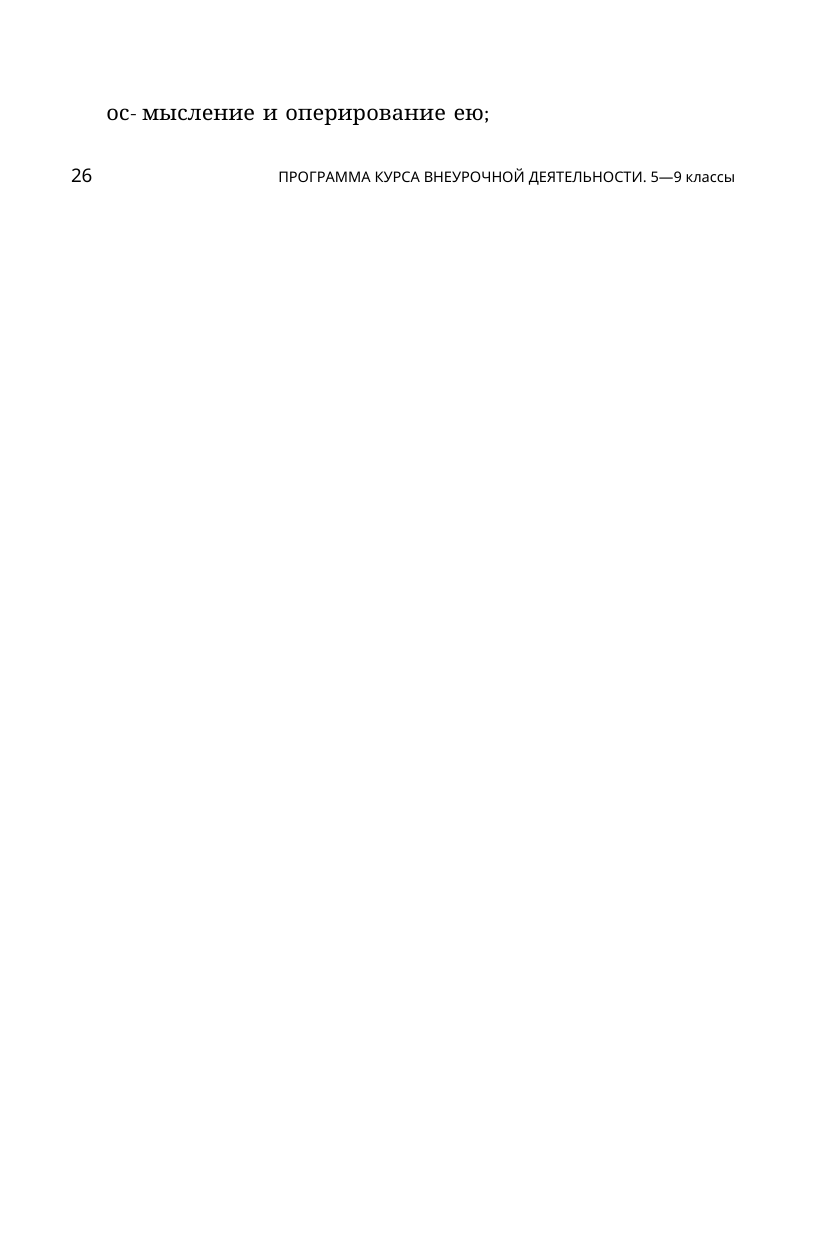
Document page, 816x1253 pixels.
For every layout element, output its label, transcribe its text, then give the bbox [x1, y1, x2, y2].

text 26 ПРОГРАММА КУРСА ВНЕУРОЧНОЙ ДЕЯТЕЛЬНОСТИ. 5—9 классы [71, 162, 755, 187]
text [88, 101, 739, 125]
